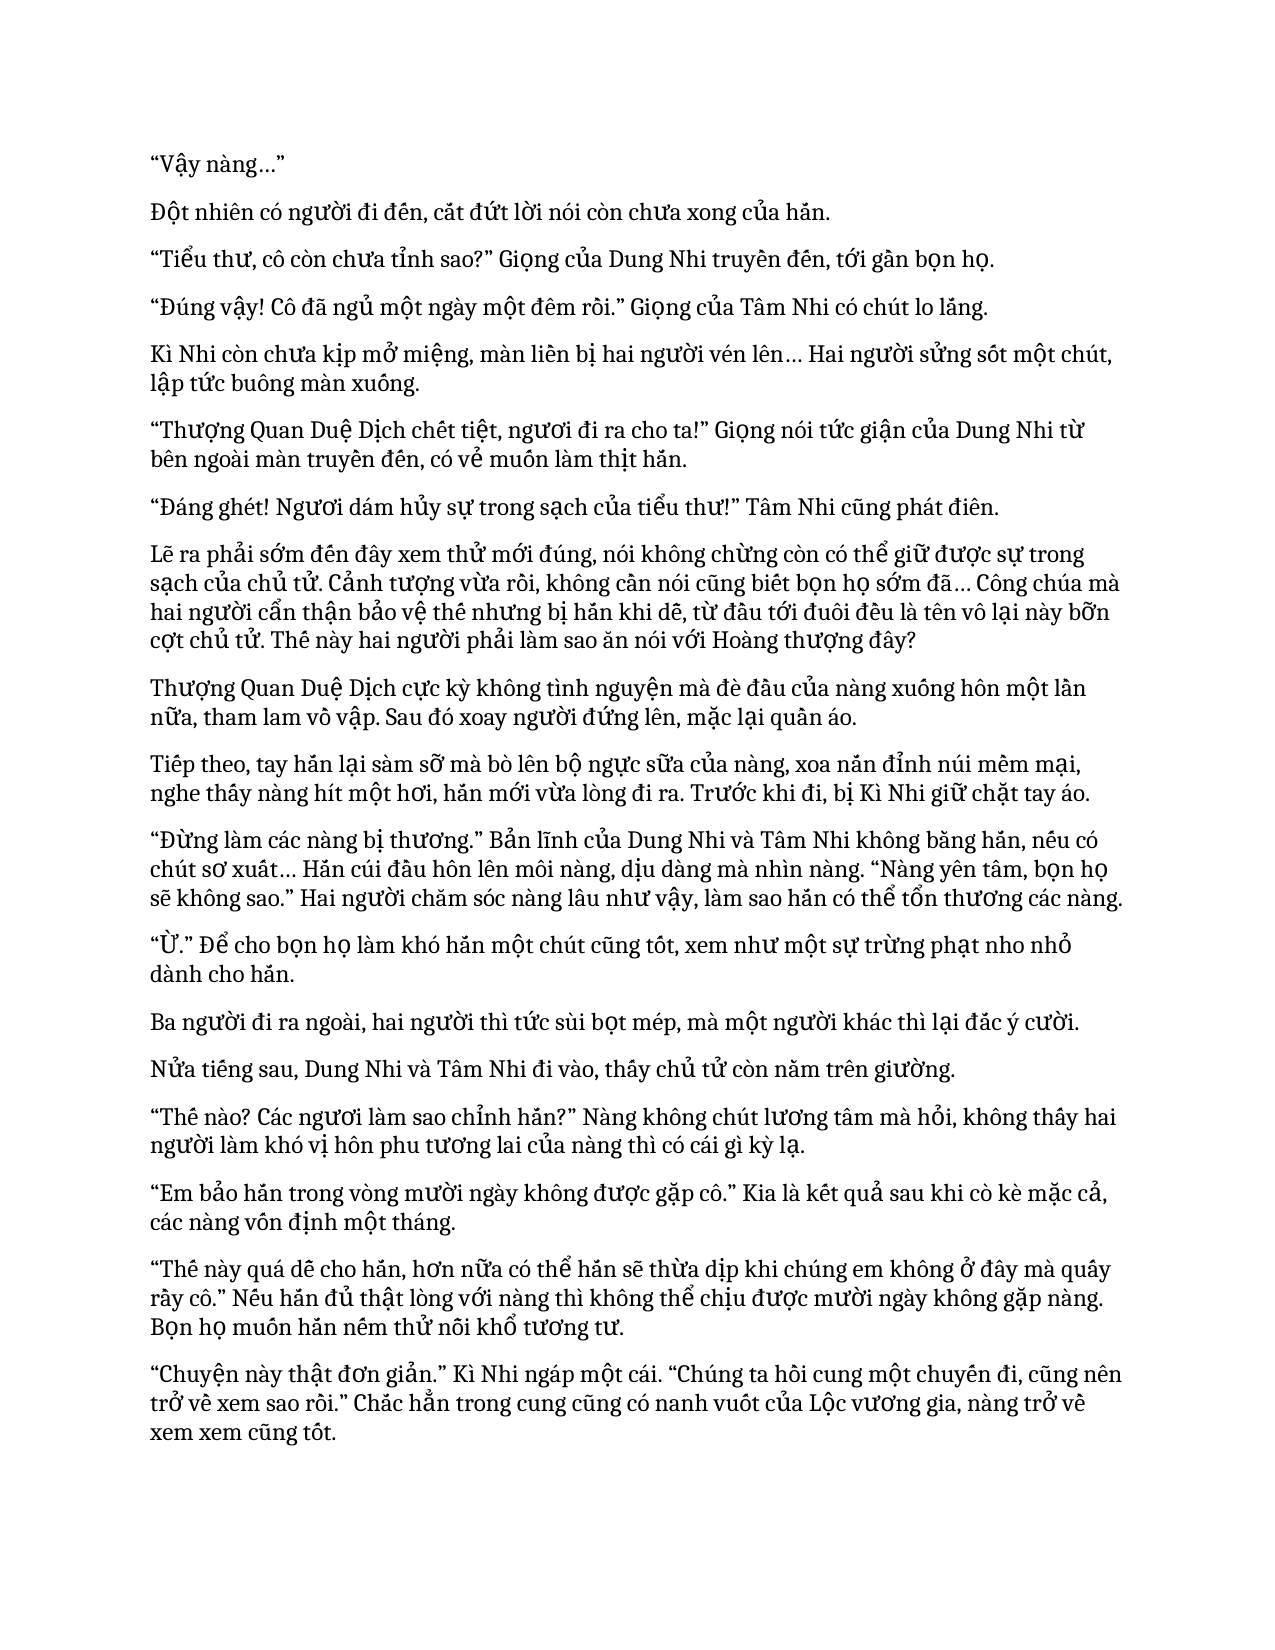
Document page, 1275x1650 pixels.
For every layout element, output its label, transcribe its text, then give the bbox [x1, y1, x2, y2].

text “Đáng ghét! Ngươi dám hủy sự trong sạch của tiểu thư!” Tâm Nhi cũng phát điên. [150, 492, 1125, 521]
text Nửa tiếng sau, Dung Nhi và Tâm Nhi đi vào, thấy chủ tử còn nằm trên giường. [150, 1055, 1125, 1084]
text “Chuyện này thật đơn giản.” Kì Nhi ngáp một cái. “Chúng ta hồi cung một chuyến đi, cũng nên trở về xem sao rồi.” Chắc hẳn trong cung cũng có nanh vuốt của Lộc vương gia, nàng trở về xem xem cũng tốt. [150, 1360, 1125, 1446]
text Đột nhiên có người đi đến, cắt đứt lời nói còn chưa xong của hắn. [150, 197, 1125, 226]
text “Vậy nàng…” [150, 150, 1125, 179]
text “Em bảo hắn trong vòng mười ngày không được gặp cô.” Kia là kết quả sau khi cò kè mặc cả, các nàng vốn định một tháng. [150, 1179, 1125, 1236]
text Lẽ ra phải sớm đến đây xem thử mới đúng, nói không chừng còn có thể giữ được sự trong sạch của chủ tử. Cảnh tượng vừa rồi, không cần nói cũng biết bọn họ sớm đã… Công chúa mà hai người cẩn thận bảo vệ thế nhưng bị hắn khi dễ, từ đầu tới đuôi đều là tên vô lại này bỡn cợt chủ tử. Thế này hai người phải làm sao ăn nói với Hoàng thượng đây? [150, 540, 1125, 655]
text Ba người đi ra ngoài, hai người thì tức sùi bọt mép, mà một người khác thì lại đắc ý cười. [150, 1007, 1125, 1036]
text “Ừ.” Để cho bọn họ làm khó hắn một chút cũng tốt, xem như một sự trừng phạt nho nhỏ dành cho hắn. [150, 931, 1125, 989]
text “Đúng vậy! Cô đã ngủ một ngày một đêm rồi.” Giọng của Tâm Nhi có chút lo lắng. [150, 292, 1125, 321]
text Kì Nhi còn chưa kịp mở miệng, màn liền bị hai người vén lên… Hai người sửng sốt một chút, lập tức buông màn xuống. [150, 340, 1125, 397]
text “Thượng Quan Duệ Dịch chết tiệt, ngươi đi ra cho ta!” Giọng nói tức giận của Dung Nhi từ bên ngoài màn truyền đến, có vẻ muốn làm thịt hắn. [150, 416, 1125, 474]
text “Thế này quá dễ cho hắn, hơn nữa có thể hắn sẽ thừa dịp khi chúng em không ở đây mà quấy rầy cô.” Nếu hắn đủ thật lòng với nàng thì không thể chịu được mười ngày không gặp nàng. Bọn họ muốn hắn nếm thử nỗi khổ tương tư. [150, 1255, 1125, 1341]
text Tiếp theo, tay hắn lại sàm sỡ mà bò lên bộ ngực sữa của nàng, xoa nắn đỉnh núi mềm mại, nghe thấy nàng hít một hơi, hắn mới vừa lòng đi ra. Trước khi đi, bị Kì Nhi giữ chặt tay áo. [150, 750, 1125, 807]
text Thượng Quan Duệ Dịch cực kỳ không tình nguyện mà đè đầu của nàng xuống hôn một lần nữa, tham lam vồ vập. Sau đó xoay người đứng lên, mặc lại quần áo. [150, 674, 1125, 731]
text “Tiểu thư, cô còn chưa tỉnh sao?” Giọng của Dung Nhi truyền đến, tới gần bọn họ. [150, 245, 1125, 274]
text “Thế nào? Các ngươi làm sao chỉnh hắn?” Nàng không chút lương tâm mà hỏi, không thấy hai người làm khó vị hôn phu tương lai của nàng thì có cái gì kỳ lạ. [150, 1102, 1125, 1160]
text “Đừng làm các nàng bị thương.” Bản lĩnh của Dung Nhi và Tâm Nhi không bằng hắn, nếu có chút sơ xuất… Hắn cúi đầu hôn lên môi nàng, dịu dàng mà nhìn nàng. “Nàng yên tâm, bọn họ sẽ không sao.” Hai người chăm sóc nàng lâu như vậy, làm sao hắn có thể tổn thương các nàng. [150, 826, 1125, 912]
